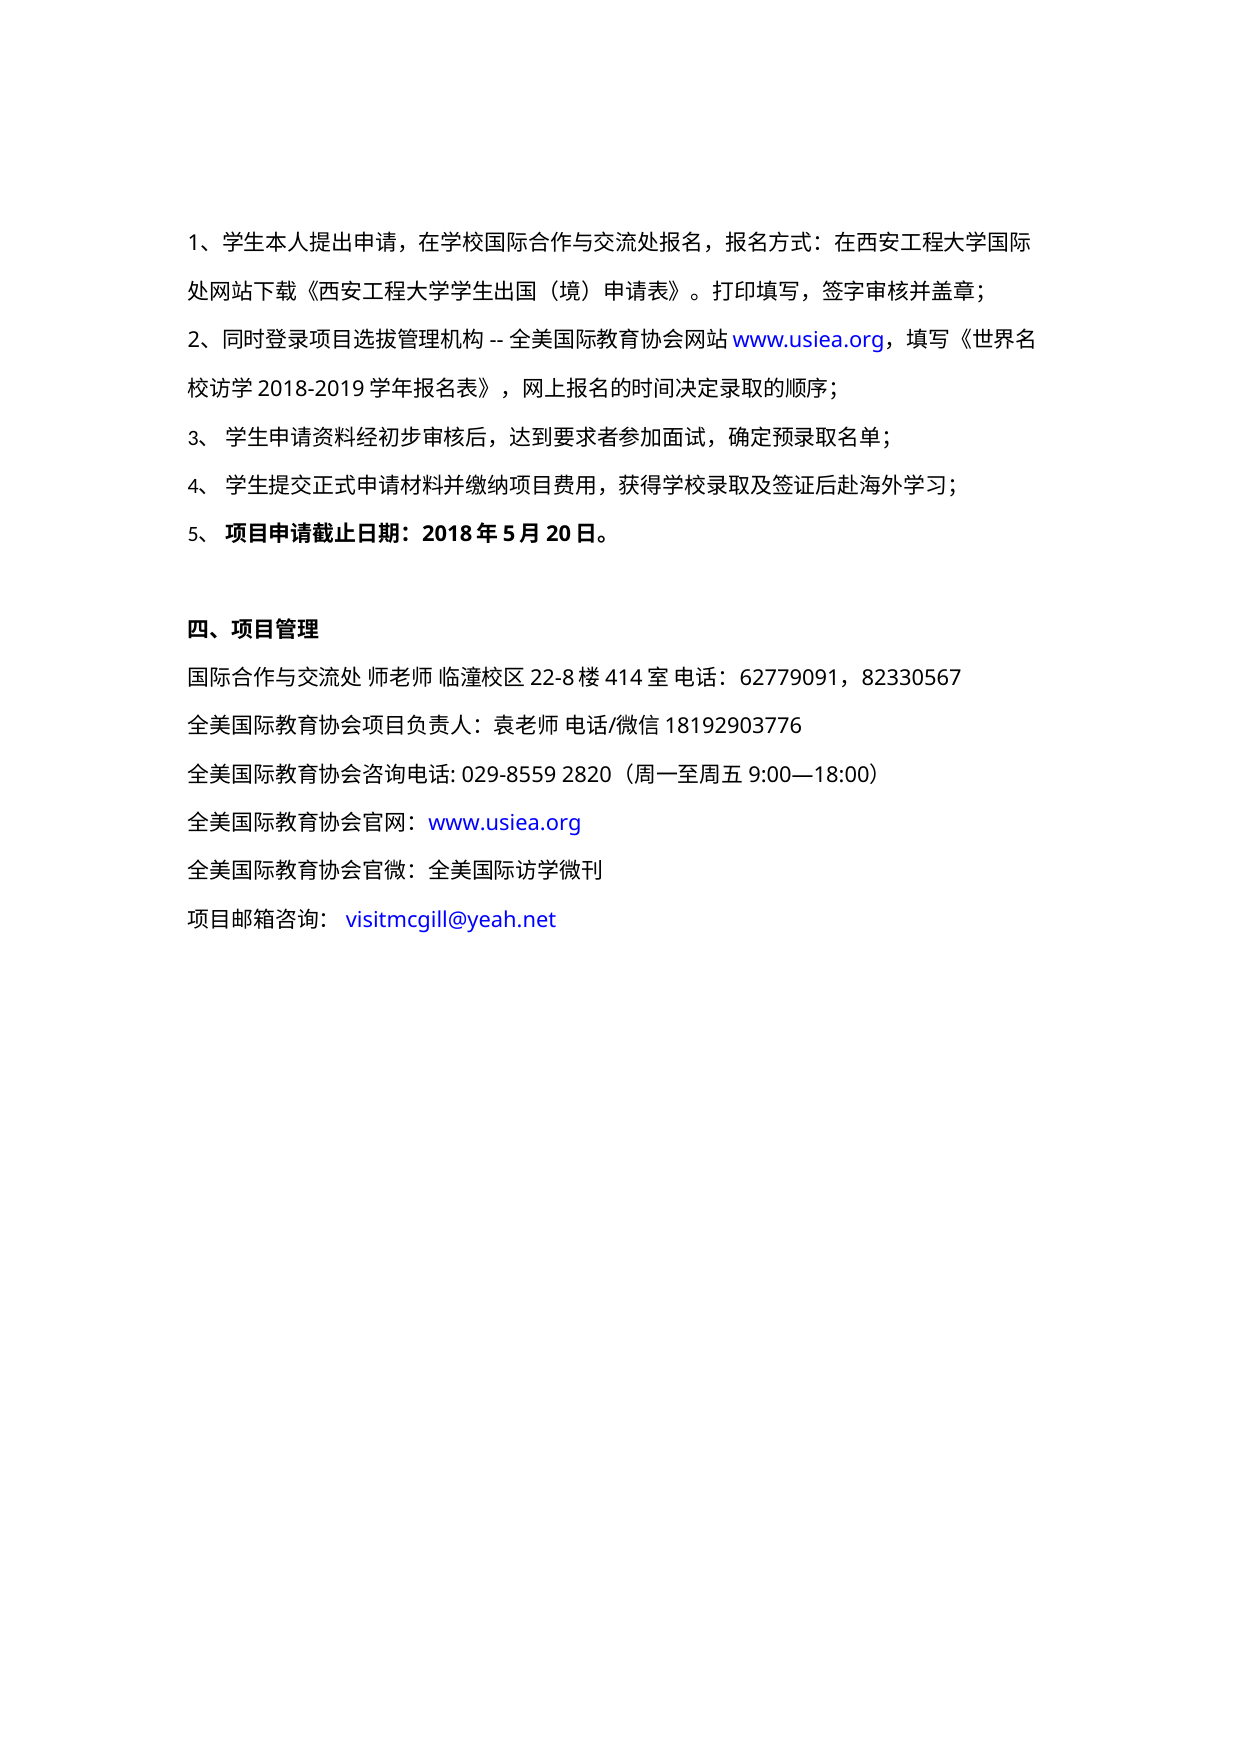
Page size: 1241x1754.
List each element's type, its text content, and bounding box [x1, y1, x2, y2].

text 国际合作与交流处 师老师 临潼校区22-8楼414室 电话：62779091，82330567 [187, 660, 1053, 692]
text 1、学生本人提出申请，在学校国际合作与交流处报名，报名方式：在西安工程大学国际处网站下载《西安工程大学学生出国（境）申请表》。打印填写，签字审核并盖章； [187, 225, 1053, 306]
text 项目邮箱咨询： visitmcgill@yeah.net [187, 901, 1053, 934]
list 学生提交正式申请材料并缴纳项目费用，获得学校录取及签证后赴海外学习； [187, 467, 1053, 500]
text 全美国际教育协会咨询电话: 029-8559 2820（周一至周五 9:00—18:00） [187, 756, 1053, 789]
text 全美国际教育协会官微：全美国际访学微刊 [187, 853, 1053, 886]
text 全美国际教育协会官网：www.usiea.org [187, 805, 1053, 837]
list 项目申请截止日期：2018年5月20日。 [187, 516, 1053, 548]
text 全美国际教育协会项目负责人：袁老师 电话/微信18192903776 [187, 708, 1053, 741]
text 四、项目管理 [187, 611, 1053, 644]
text 2、同时登录项目选拔管理机构 -- 全美国际教育协会网站www.usiea.org，填写《世界名校访学2018-2019学年报名表》，网上报名的时间决定录取的顺序； [187, 322, 1053, 403]
list 学生申请资料经初步审核后，达到要求者参加面试，确定预录取名单； [187, 419, 1053, 452]
